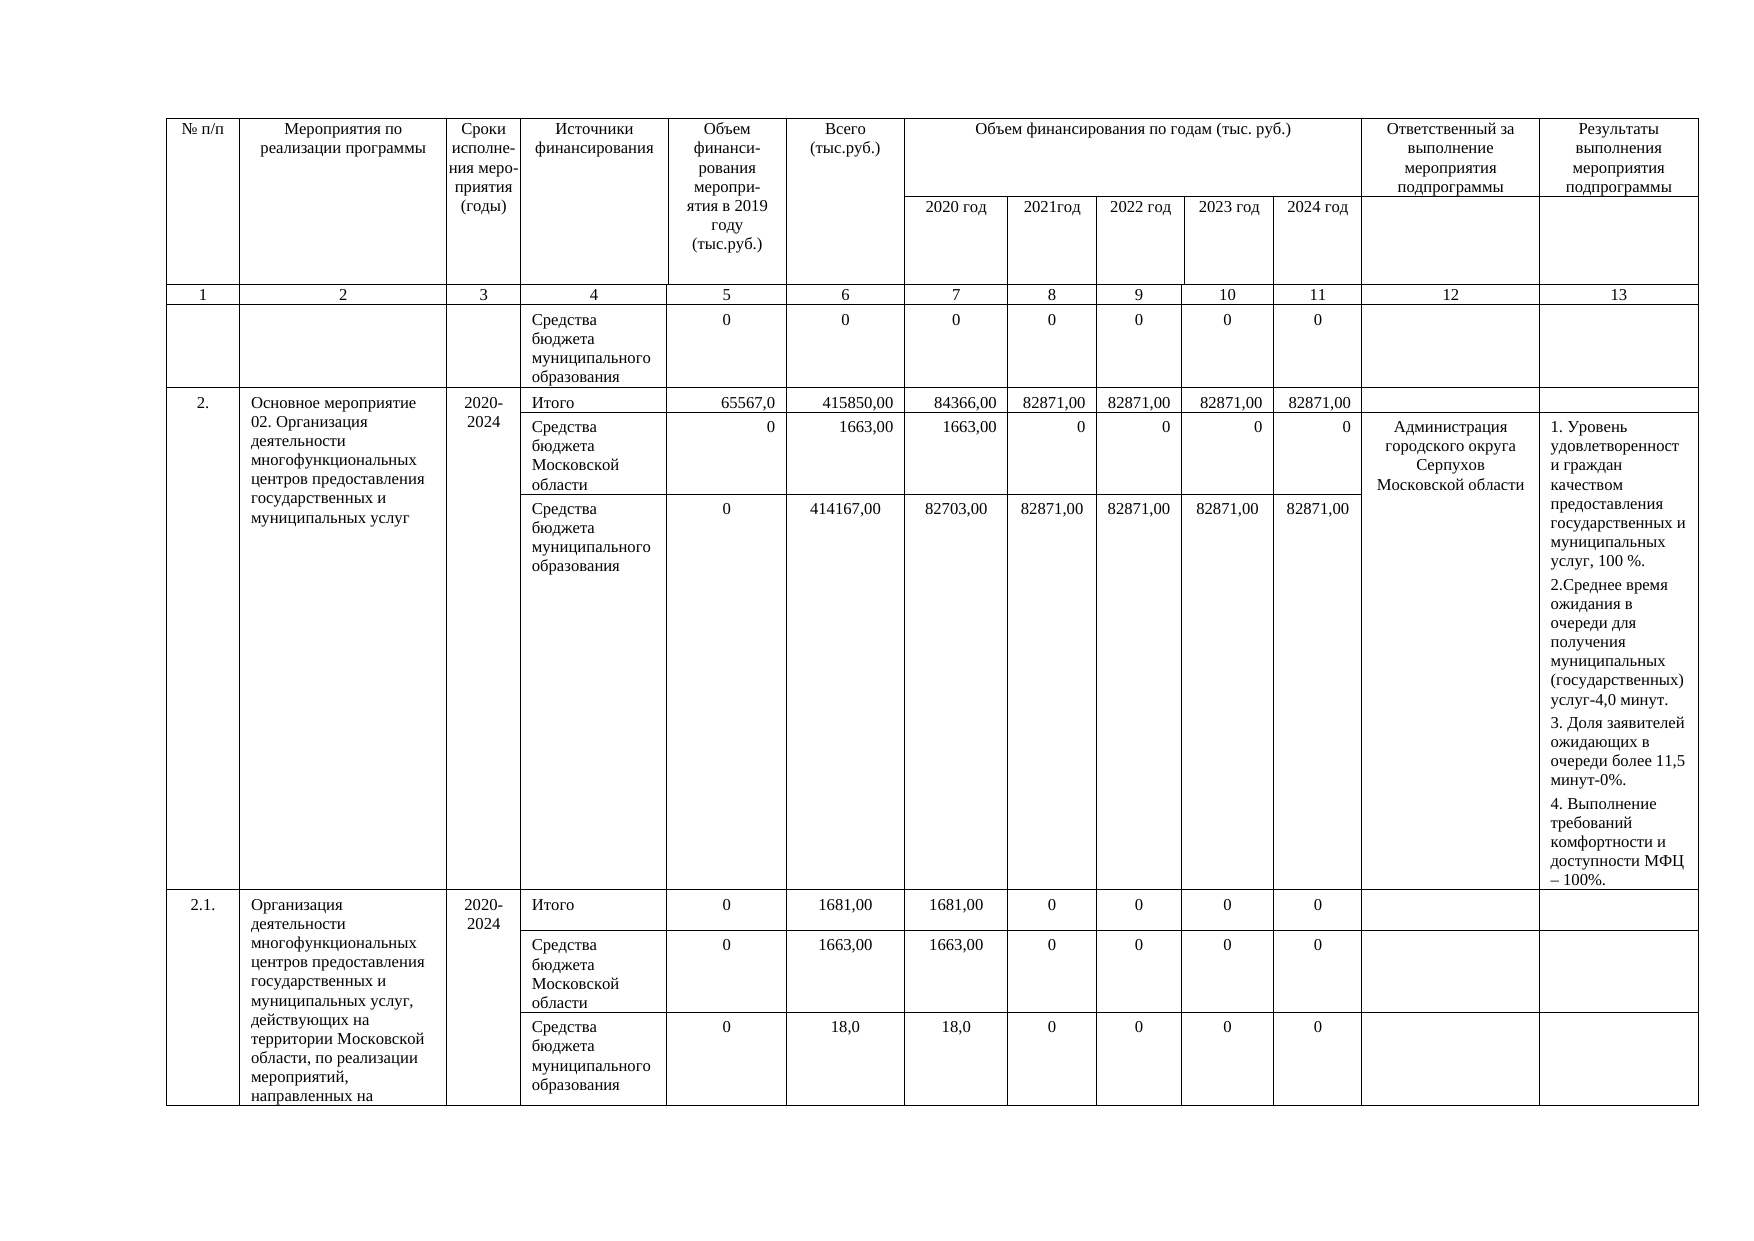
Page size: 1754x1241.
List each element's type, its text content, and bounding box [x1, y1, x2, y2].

table_cell 2023 год [1185, 197, 1273, 284]
table_cell 18,0 [787, 1013, 904, 1105]
table_cell [1362, 305, 1539, 387]
table_cell [1362, 931, 1539, 1012]
table_cell 82871,00 [1274, 388, 1361, 412]
table_cell 0 [1008, 1013, 1096, 1105]
table_cell 3 [447, 285, 520, 304]
table_header Результаты выполнения мероприятия подпрограммы [1540, 119, 1698, 196]
table_cell [1362, 1013, 1539, 1105]
table_cell 82703,00 [905, 495, 1007, 889]
table_cell 414167,00 [787, 495, 904, 889]
table_cell 82871,00 [1097, 495, 1181, 889]
table_cell 82871,00 [1182, 495, 1273, 889]
table_cell 82871,00 [1008, 495, 1096, 889]
table_cell 0 [1182, 413, 1273, 493]
table_cell Средства бюджета муниципального образования [521, 305, 666, 387]
table_cell 1. Уровень удовлетворенности граждан качеством предоставления государственных и муниципальных услуг, 100 %. 2.Среднее время ожидания в очереди для получения муниципальных (государственных) услуг-4,0 минут. 3. Доля заявителей ожидающих в очереди более 11,5 минут-0%. 4. Выполнение требований комфортности и доступности МФЦ – 100%. [1540, 413, 1698, 889]
table_cell [1362, 197, 1539, 284]
table_cell 415850,00 [787, 388, 904, 412]
table_cell 0 [1274, 305, 1361, 387]
table_cell Организация деятельности многофункциональных центров предоставления государственных и муниципальных услуг, действующих на территории Московской области, по реализации мероприятий, направленных на повышение уровня удовлетворенности граждан качеством предоставления государственных и муниципальных услуг [240, 890, 446, 1105]
table_cell Средства бюджета Московской области [521, 413, 666, 493]
table_cell 82871,00 [1097, 388, 1181, 412]
table_cell 2020-2024 [447, 890, 520, 1105]
table_header Всего (тыс.руб.) [787, 119, 904, 284]
table_cell 0 [1097, 305, 1181, 387]
table_cell 0 [667, 890, 786, 930]
table_header Объем финанси-рования меропри-ятия в 2019 году (тыс.руб.) [669, 119, 786, 284]
table_header Сроки исполне-ния мероприятия (годы) [447, 119, 520, 284]
table_cell 82871,00 [1008, 388, 1096, 412]
table_cell 1681,00 [905, 890, 1007, 930]
table_cell 82871,00 [1182, 388, 1273, 412]
table_cell 82871,00 [1274, 495, 1361, 889]
table_cell 0 [667, 413, 786, 493]
table_cell 0 [1008, 305, 1096, 387]
table_cell 2022 год [1097, 197, 1184, 284]
table_cell 2021год [1008, 197, 1096, 284]
table_cell 0 [1097, 931, 1181, 1012]
table_cell Средства бюджета муниципального образования [521, 495, 666, 889]
table_cell 7 [905, 285, 1007, 304]
table_cell 0 [1097, 413, 1181, 493]
table_cell [1362, 388, 1539, 412]
table_cell 1681,00 [787, 890, 904, 930]
table_cell 2024 год [1274, 197, 1361, 284]
table_cell 0 [667, 1013, 786, 1105]
table_cell 65567,0 [667, 388, 786, 412]
table_cell 0 [1274, 413, 1361, 493]
table_cell 0 [1274, 931, 1361, 1012]
table_cell 2 [240, 285, 446, 304]
table_cell 0 [1008, 890, 1096, 930]
table_cell 84366,00 [905, 388, 1007, 412]
table_cell Итого [521, 388, 666, 412]
table_cell 1663,00 [787, 413, 904, 493]
table_cell 0 [787, 305, 904, 387]
table_cell [1540, 1013, 1698, 1105]
table_cell Средства бюджета муниципального образования [521, 1013, 666, 1105]
table_header Мероприятия по реализации программы [240, 119, 446, 284]
table_cell [1540, 305, 1698, 387]
table_cell [1540, 890, 1698, 930]
table_cell 0 [1097, 1013, 1181, 1105]
table_cell 2020-2024 [447, 388, 520, 889]
table_cell 0 [1008, 931, 1096, 1012]
table_cell 0 [1182, 931, 1273, 1012]
table_header № п/п [167, 119, 239, 284]
table_cell 0 [905, 305, 1007, 387]
table_cell Администрация городского округа Серпухов Московской области [1362, 413, 1539, 889]
table_header Ответственный за выполнение мероприятия подпрограммы [1362, 119, 1539, 196]
table_cell 0 [667, 931, 786, 1012]
table_cell 2. [167, 388, 239, 889]
table_cell 1 [167, 285, 239, 304]
table_cell 0 [1097, 890, 1181, 930]
table_cell Средства бюджета Московской области [521, 931, 666, 1012]
table_cell 1663,00 [787, 931, 904, 1012]
table_cell 8 [1008, 285, 1096, 304]
table_cell 0 [1274, 890, 1361, 930]
table_cell 11 [1274, 285, 1361, 304]
table_cell 0 [1182, 890, 1273, 930]
table_cell 2.1. [167, 890, 239, 1105]
table_cell 18,0 [905, 1013, 1007, 1105]
table_cell [1540, 388, 1698, 412]
table_cell 13 [1540, 285, 1698, 304]
table_cell [1540, 197, 1698, 284]
table_cell 12 [1362, 285, 1539, 304]
table_cell 4 [521, 285, 666, 304]
table_cell 0 [1008, 413, 1096, 493]
table_cell [1540, 931, 1698, 1012]
table_header Объем финансирования по годам (тыс. руб.) [905, 119, 1361, 196]
table_cell [1362, 890, 1539, 930]
table_cell 9 [1097, 285, 1181, 304]
table_cell 6 [787, 285, 904, 304]
table_cell 0 [1274, 1013, 1361, 1105]
table_cell 1663,00 [905, 931, 1007, 1012]
table_cell 0 [1182, 1013, 1273, 1105]
table_cell Итого [521, 890, 666, 930]
table_cell 1663,00 [905, 413, 1007, 493]
table_cell 0 [1182, 305, 1273, 387]
table_cell 10 [1182, 285, 1273, 304]
table_cell Основное мероприятие 02. Организация деятельности многофункциональных центров предоставления государственных и муниципальных услуг [240, 388, 446, 889]
table_cell 0 [667, 305, 786, 387]
table_cell 0 [667, 495, 786, 889]
table_header Источники финансирования [521, 119, 668, 284]
table_cell 2020 год [905, 197, 1007, 284]
table_cell 5 [667, 285, 786, 304]
